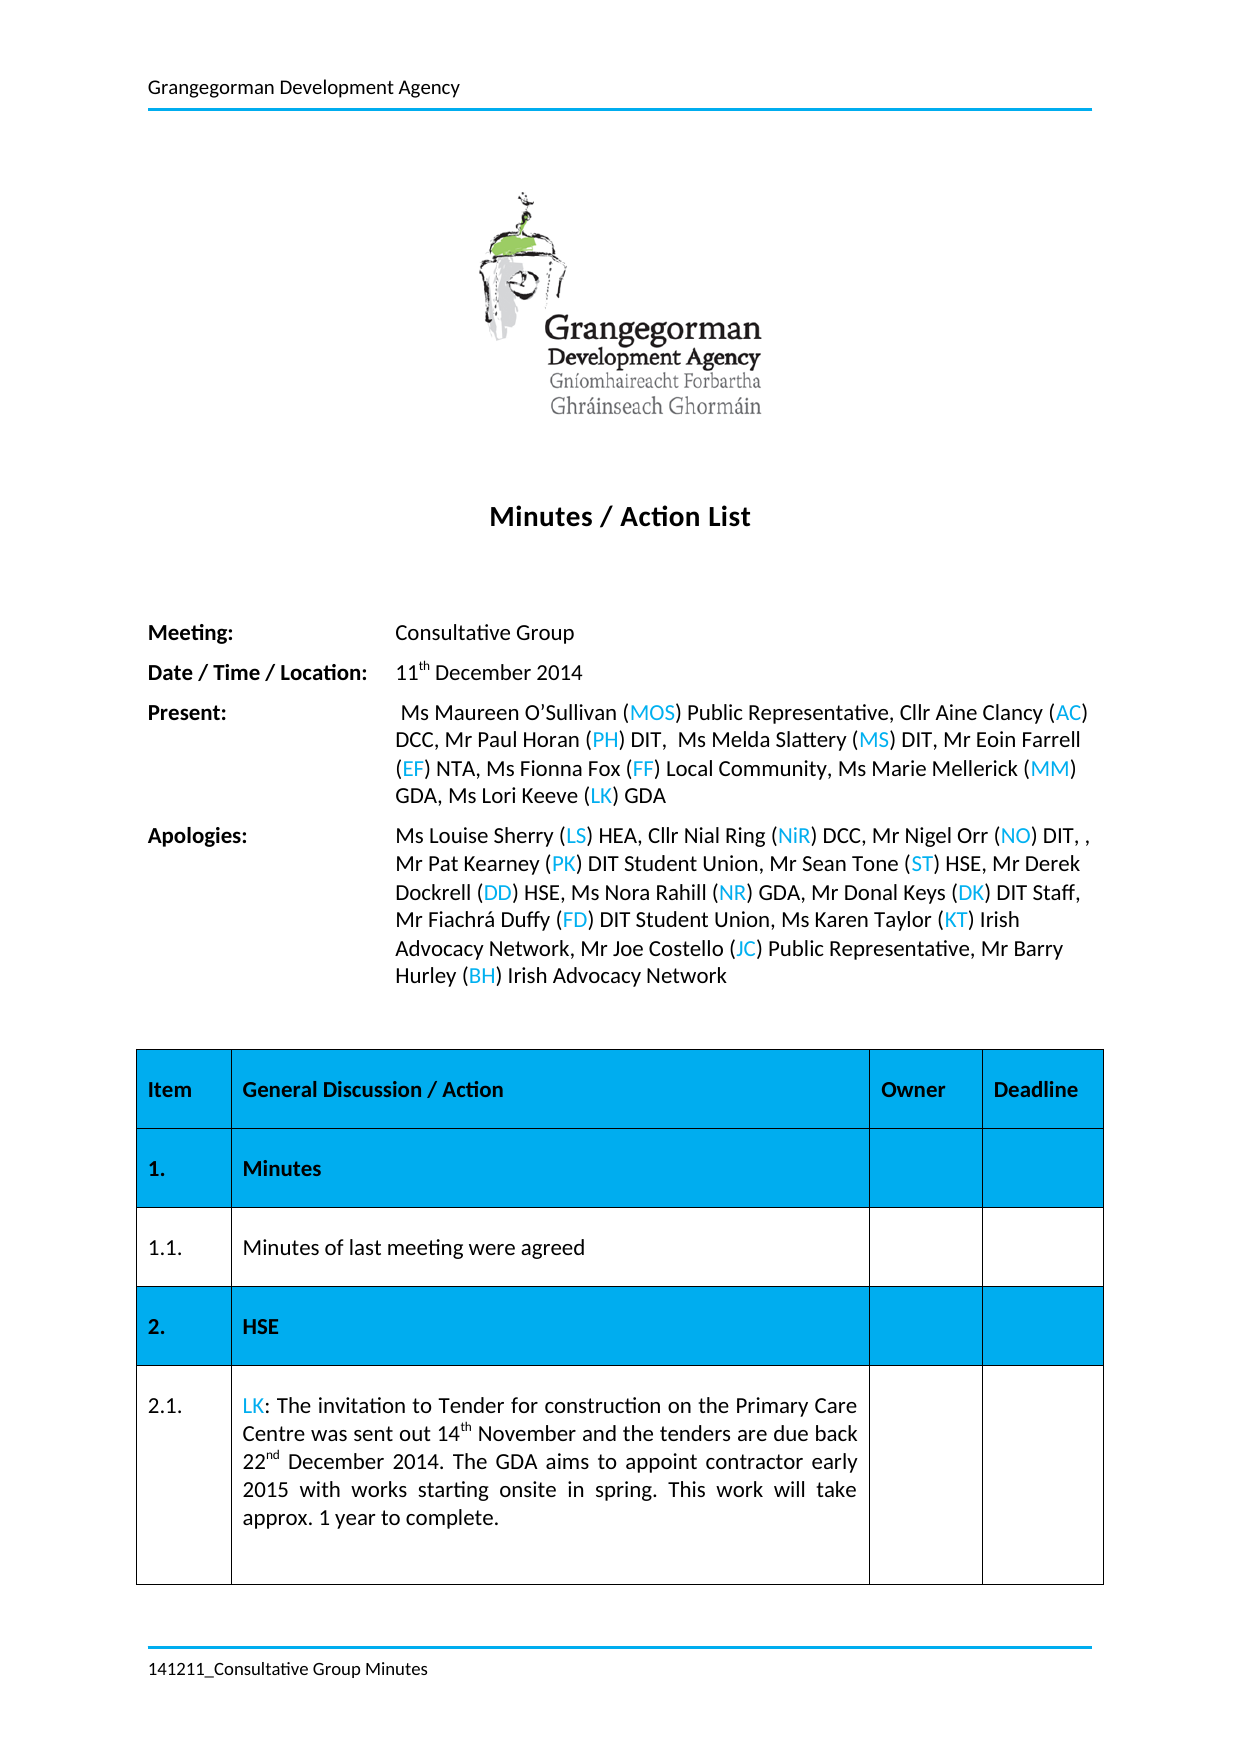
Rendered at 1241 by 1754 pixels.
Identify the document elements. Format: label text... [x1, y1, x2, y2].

table_cell Present: [136, 692, 384, 816]
table_cell [983, 1208, 1103, 1286]
table_cell [870, 1366, 982, 1584]
table_cell Apologies: [136, 816, 384, 996]
table_cell [137, 1366, 231, 1584]
table_cell Minutes of last meeting were agreed [232, 1208, 869, 1286]
table_header Deadline [983, 1050, 1103, 1128]
table_cell [983, 1287, 1103, 1365]
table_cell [232, 1366, 869, 1584]
table_cell [870, 1129, 982, 1207]
table_cell Minutes [232, 1129, 869, 1207]
table_cell 11th December 2014 [384, 652, 1104, 692]
table_cell HSE [232, 1287, 869, 1365]
table_cell [870, 1287, 982, 1365]
table_header Item [137, 1050, 231, 1128]
table_header Meeting: [136, 612, 384, 652]
title Minutes / Action List [148, 498, 1092, 534]
table_header Owner [870, 1050, 982, 1128]
table_cell [870, 1208, 982, 1286]
table_cell Date / Time / Location: [136, 652, 384, 692]
table_cell [983, 1366, 1103, 1584]
table_header Consultative Group [384, 612, 1104, 652]
table_cell Ms Maureen O’Sullivan (MOS) Public Representative, Cllr Aine Clancy (AC) DCC, Mr Paul Horan (PH) DIT, Ms Melda Slattery (MS) DIT, Mr Eoin Farrell (EF) NTA, Ms Fionna Fox (FF) Local Community, Ms Marie Mellerick (MM) GDA, Ms Lori Keeve (LK) GDA [384, 692, 1104, 816]
table_cell Ms Louise Sherry (LS) HEA, Cllr Nial Ring (NiR) DCC, Mr Nigel Orr (NO) DIT, , Mr Pat Kearney (PK) DIT Student Union, Mr Sean Tone (ST) HSE, Mr Derek Dockrell (DD) HSE, Ms Nora Rahill (NR) GDA, Mr Donal Keys (DK) DIT Staff, Mr Fiachrá Duffy (FD) DIT Student Union, Ms Karen Taylor (KT) Irish Advocacy Network, Mr Joe Costello (JC) Public Representative, Mr Barry Hurley (BH) Irish Advocacy Network [384, 816, 1104, 996]
picture [472, 187, 768, 421]
table_cell [137, 1129, 231, 1207]
table_cell [983, 1129, 1103, 1207]
table_header General Discussion / Action [232, 1050, 869, 1128]
table_cell [137, 1287, 231, 1365]
table_cell [137, 1208, 231, 1286]
